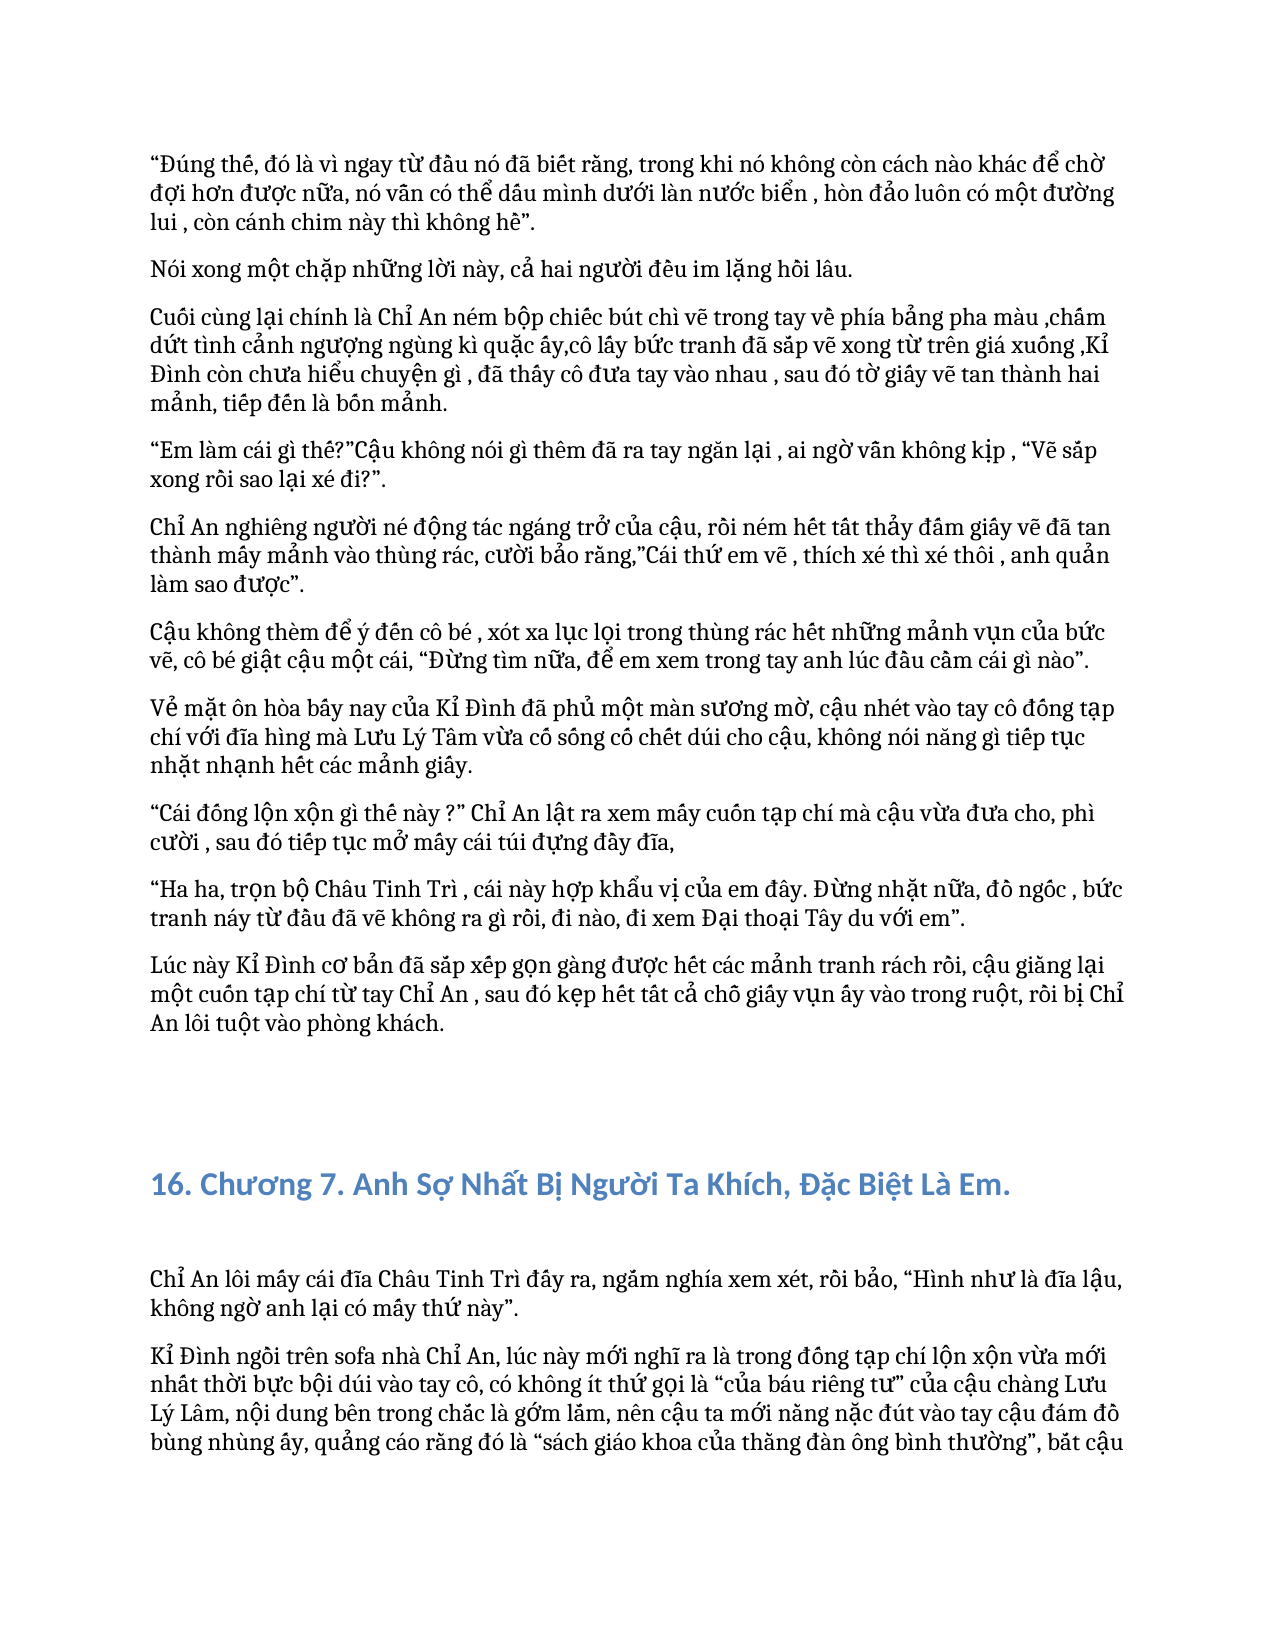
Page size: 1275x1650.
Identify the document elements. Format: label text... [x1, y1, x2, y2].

text Chỉ An nghiêng người né động tác ngáng trở của cậu, rồi ném hết tất thảy đấm giấy vẽ đã tan thành mấy mảnh vào thùng rác, cười bảo rằng,”Cái thứ em vẽ , thích xé thì xé thôi , anh quản làm sao được”. [150, 512, 1125, 599]
text “Cái đống lộn xộn gì thế này ?” Chỉ An lật ra xem mấy cuốn tạp chí mà cậu vừa đưa cho, phì cười , sau đó tiếp tục mở mấy cái túi đựng đầy đĩa, [150, 799, 1125, 856]
text “Đúng thế, đó là vì ngay từ đầu nó đã biết rằng, trong khi nó không còn cách nào khác để chờ đợi hơn được nữa, nó vẫn có thể dấu mình dưới làn nước biển , hòn đảo luôn có một đường lui , còn cánh chim này thì không hề”. [150, 150, 1125, 236]
text Lúc này Kỉ Đình cơ bản đã sắp xếp gọn gàng được hết các mảnh tranh rách rồi, cậu giằng lại một cuốn tạp chí từ tay Chỉ An , sau đó kẹp hết tất cả chỗ giấy vụn ấy vào trong ruột, rồi bị Chỉ An lôi tuột vào phòng khách. [150, 951, 1125, 1037]
text Cuối cùng lại chính là Chỉ An ném bộp chiếc bút chì vẽ trong tay về phía bảng pha màu ,chấm dứt tình cảnh ngượng ngùng kì quặc ấy,cô lấy bức tranh đã sắp vẽ xong từ trên giá xuống ,Kỉ Đình còn chưa hiểu chuyện gì , đã thấy cô đưa tay vào nhau , sau đó tờ giấy vẽ tan thành hai mảnh, tiếp đến là bốn mảnh. [150, 302, 1125, 417]
text Nói xong một chặp những lời này, cả hai người đều im lặng hồi lâu. [150, 255, 1125, 284]
subtitle 16. Chương 7. Anh Sợ Nhất Bị Người Ta Khích, Đặc Biệt Là Em. [150, 1163, 1125, 1204]
text Cậu không thèm để ý đến cô bé , xót xa lục lọi trong thùng rác hết những mảnh vụn của bức vẽ, cô bé giật cậu một cái, “Đừng tìm nữa, để em xem trong tay anh lúc đầu cầm cái gì nào”. [150, 617, 1125, 675]
text Chỉ An lôi mấy cái đĩa Châu Tinh Trì đấy ra, ngắm nghía xem xét, rồi bảo, “Hình như là đĩa lậu, không ngờ anh lại có mấy thứ này”. [150, 1208, 1125, 1323]
text Vẻ mặt ôn hòa bấy nay của Kỉ Đình đã phủ một màn sương mờ, cậu nhét vào tay cô đống tạp chí với đĩa hìng mà Lưu Lý Tâm vừa cố sống cố chết dúi cho cậu, không nói năng gì tiếp tục nhặt nhạnh hết các mảnh giấy. [150, 694, 1125, 780]
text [150, 1342, 1125, 1457]
text “Ha ha, trọn bộ Châu Tinh Trì , cái này hợp khẩu vị của em đây. Đừng nhặt nữa, đồ ngốc , bức tranh náy từ đầu đã vẽ không ra gì rồi, đi nào, đi xem Đại thoại Tây du với em”. [150, 875, 1125, 932]
text “Em làm cái gì thế?”Cậu không nói gì thêm đã ra tay ngăn lại , ai ngờ vẫn không kịp , “Vẽ sắp xong rồi sao lại xé đi?”. [150, 436, 1125, 494]
